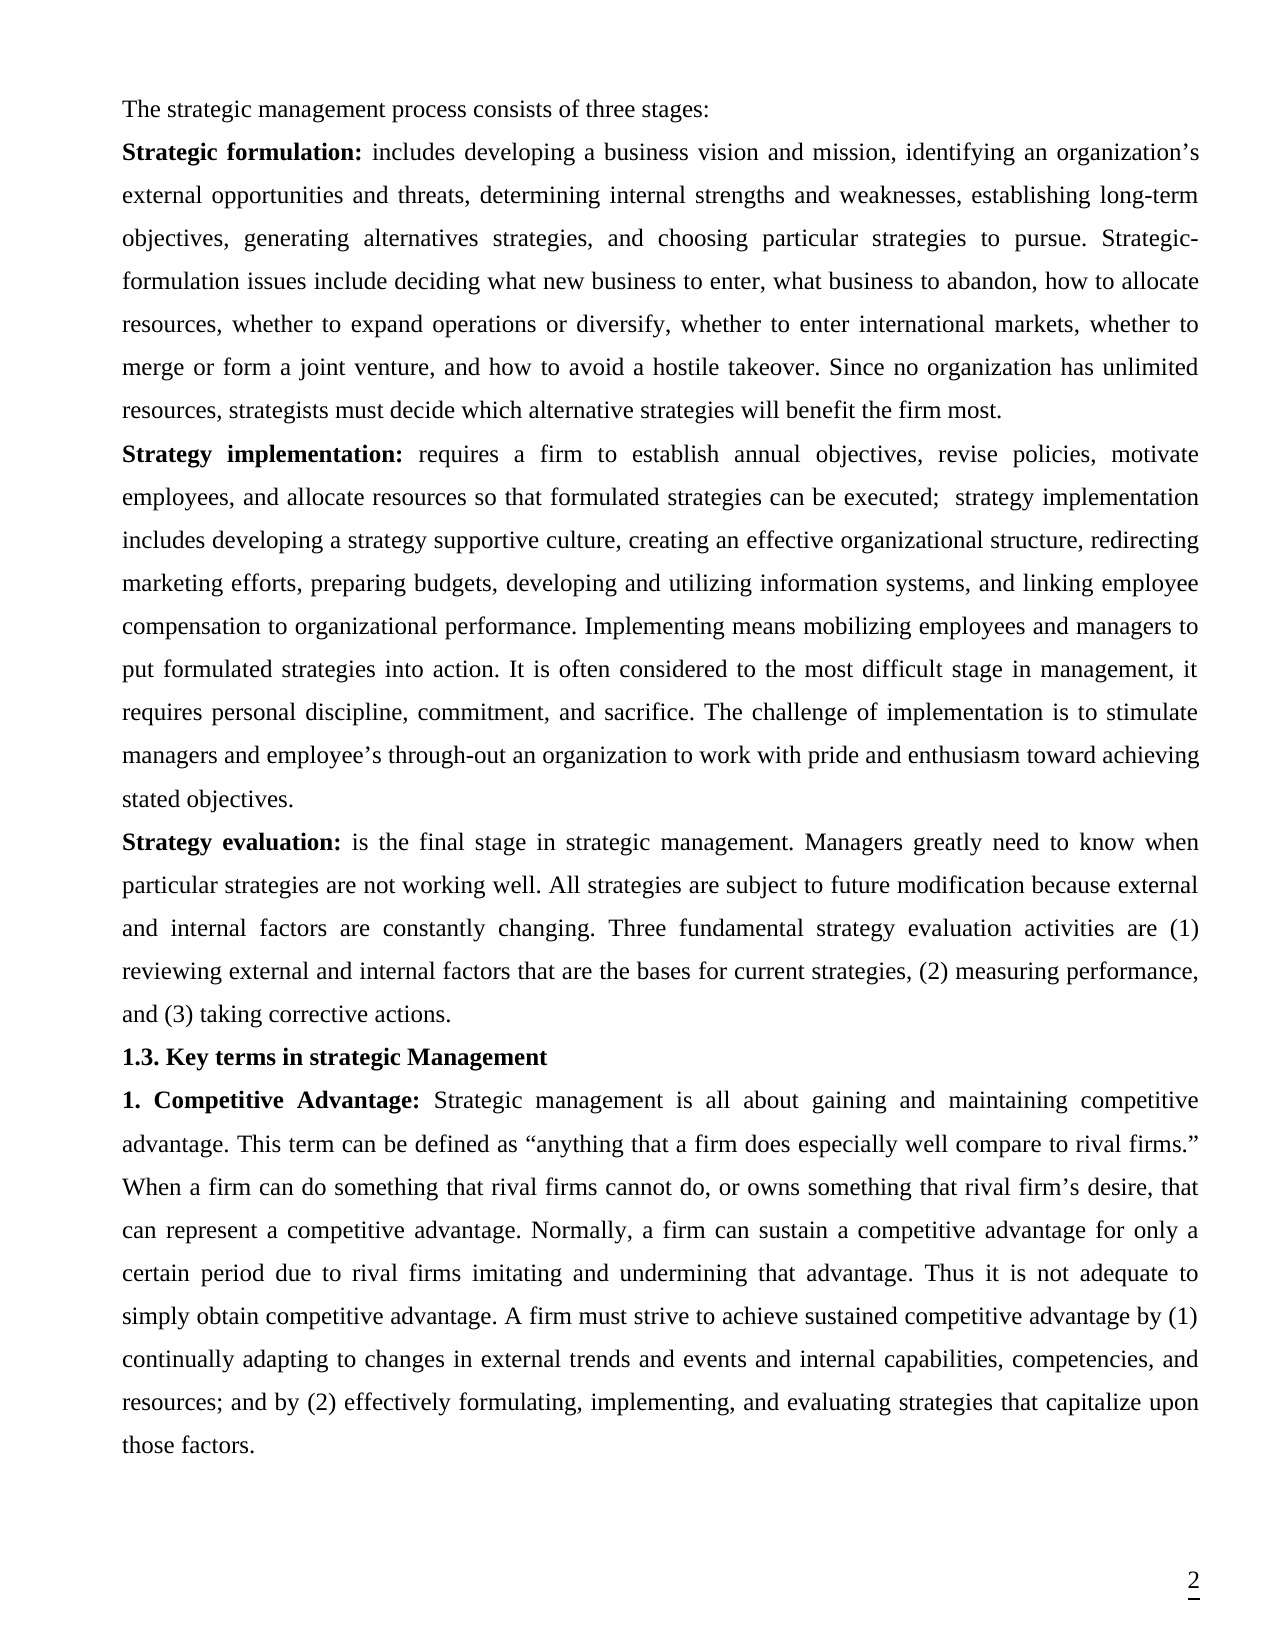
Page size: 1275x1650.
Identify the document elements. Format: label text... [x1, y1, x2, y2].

text 1. Competitive Advantage: Strategic management is all about gaining and maintaining competitive advantage. This term can be defined as “anything that a firm does especially well compare to rival firms.” When a firm can do something that rival firms cannot do, or owns something that rival firm’s desire, that can represent a competitive advantage. Normally, a firm can sustain a competitive advantage for only a certain period due to rival firms imitating and undermining that advantage. Thus it is not adequate to simply obtain competitive advantage. A firm must strive to achieve sustained competitive advantage by (1) continually adapting to changes in external trends and events and internal capabilities, competencies, and resources; and by (2) effectively formulating, implementing, and evaluating strategies that capitalize upon those factors. [122, 1086, 1200, 1459]
text The strategic management process consists of three stages: [122, 94, 1200, 122]
text 1.3. Key terms in strategic Management [122, 1042, 1200, 1071]
text Strategy implementation: requires a firm to establish annual objectives, revise policies, motivate employees, and allocate resources so that formulated strategies can be executed; strategy implementation includes developing a strategy supportive culture, creating an effective organizational structure, redirecting marketing efforts, preparing budgets, developing and utilizing information systems, and linking employee compensation to organizational performance. Implementing means mobilizing employees and managers to put formulated strategies into action. It is often considered to the most difficult stage in management, it requires personal discipline, commitment, and sacrifice. The challenge of implementation is to stimulate managers and employee’s through-out an organization to work with pride and enthusiasm toward achieving stated objectives. [122, 439, 1200, 812]
text Strategy evaluation: is the final stage in strategic management. Managers greatly need to know when particular strategies are not working well. All strategies are subject to future modification because external and internal factors are constantly changing. Three fundamental strategy evaluation activities are (1) reviewing external and internal factors that are the bases for current strategies, (2) measuring performance, and (3) taking corrective actions. [122, 827, 1200, 1028]
text Strategic formulation: includes developing a business vision and mission, identifying an organization’s external opportunities and threats, determining internal strengths and weaknesses, establishing long-term objectives, generating alternatives strategies, and choosing particular strategies to pursue. Strategic-formulation issues include deciding what new business to enter, what business to abandon, how to allocate resources, whether to expand operations or diversify, whether to enter international markets, whether to merge or form a joint venture, and how to avoid a hostile takeover. Since no organization has unlimited resources, strategists must decide which alternative strategies will benefit the firm most. [122, 137, 1200, 424]
